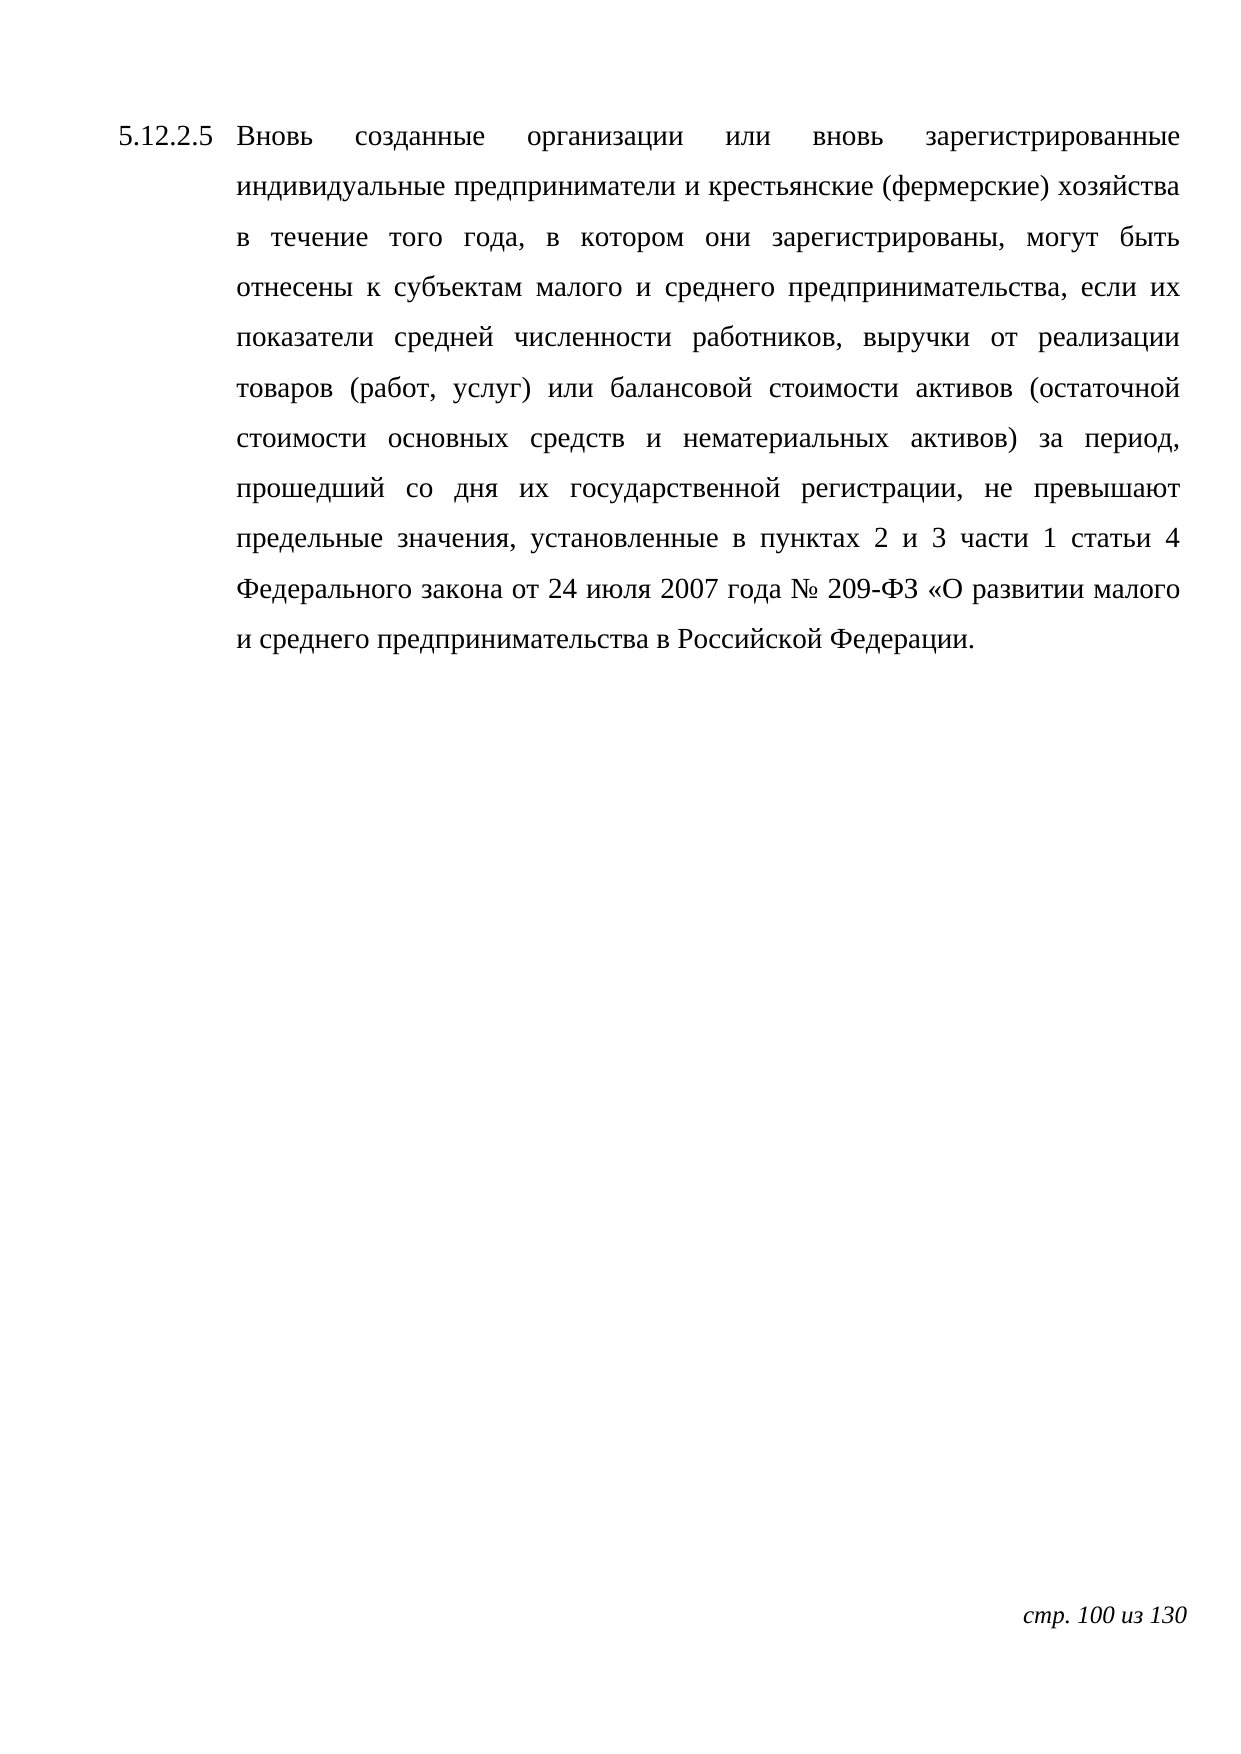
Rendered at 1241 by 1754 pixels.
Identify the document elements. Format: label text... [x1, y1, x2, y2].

text Вновь созданные организации или вновь зарегистрированные индивидуальные предприниматели и крестьянские (фермерские) хозяйства в течение того года, в котором они зарегистрированы, могут быть отнесены к субъектам малого и среднего предпринимательства, если их показатели средней численности работников, выручки от реализации товаров (работ, услуг) или балансовой стоимости активов (остаточной стоимости основных средств и нематериальных активов) за период, прошедший со дня их государственной регистрации, не превышают предельные значения, установленные в пунктах 2 и 3 части 1 статьи 4 Федерального закона от 24 июля 2007 года № 209-ФЗ «О развитии малого и среднего предпринимательства в Российской Федерации. [118, 118, 1181, 655]
